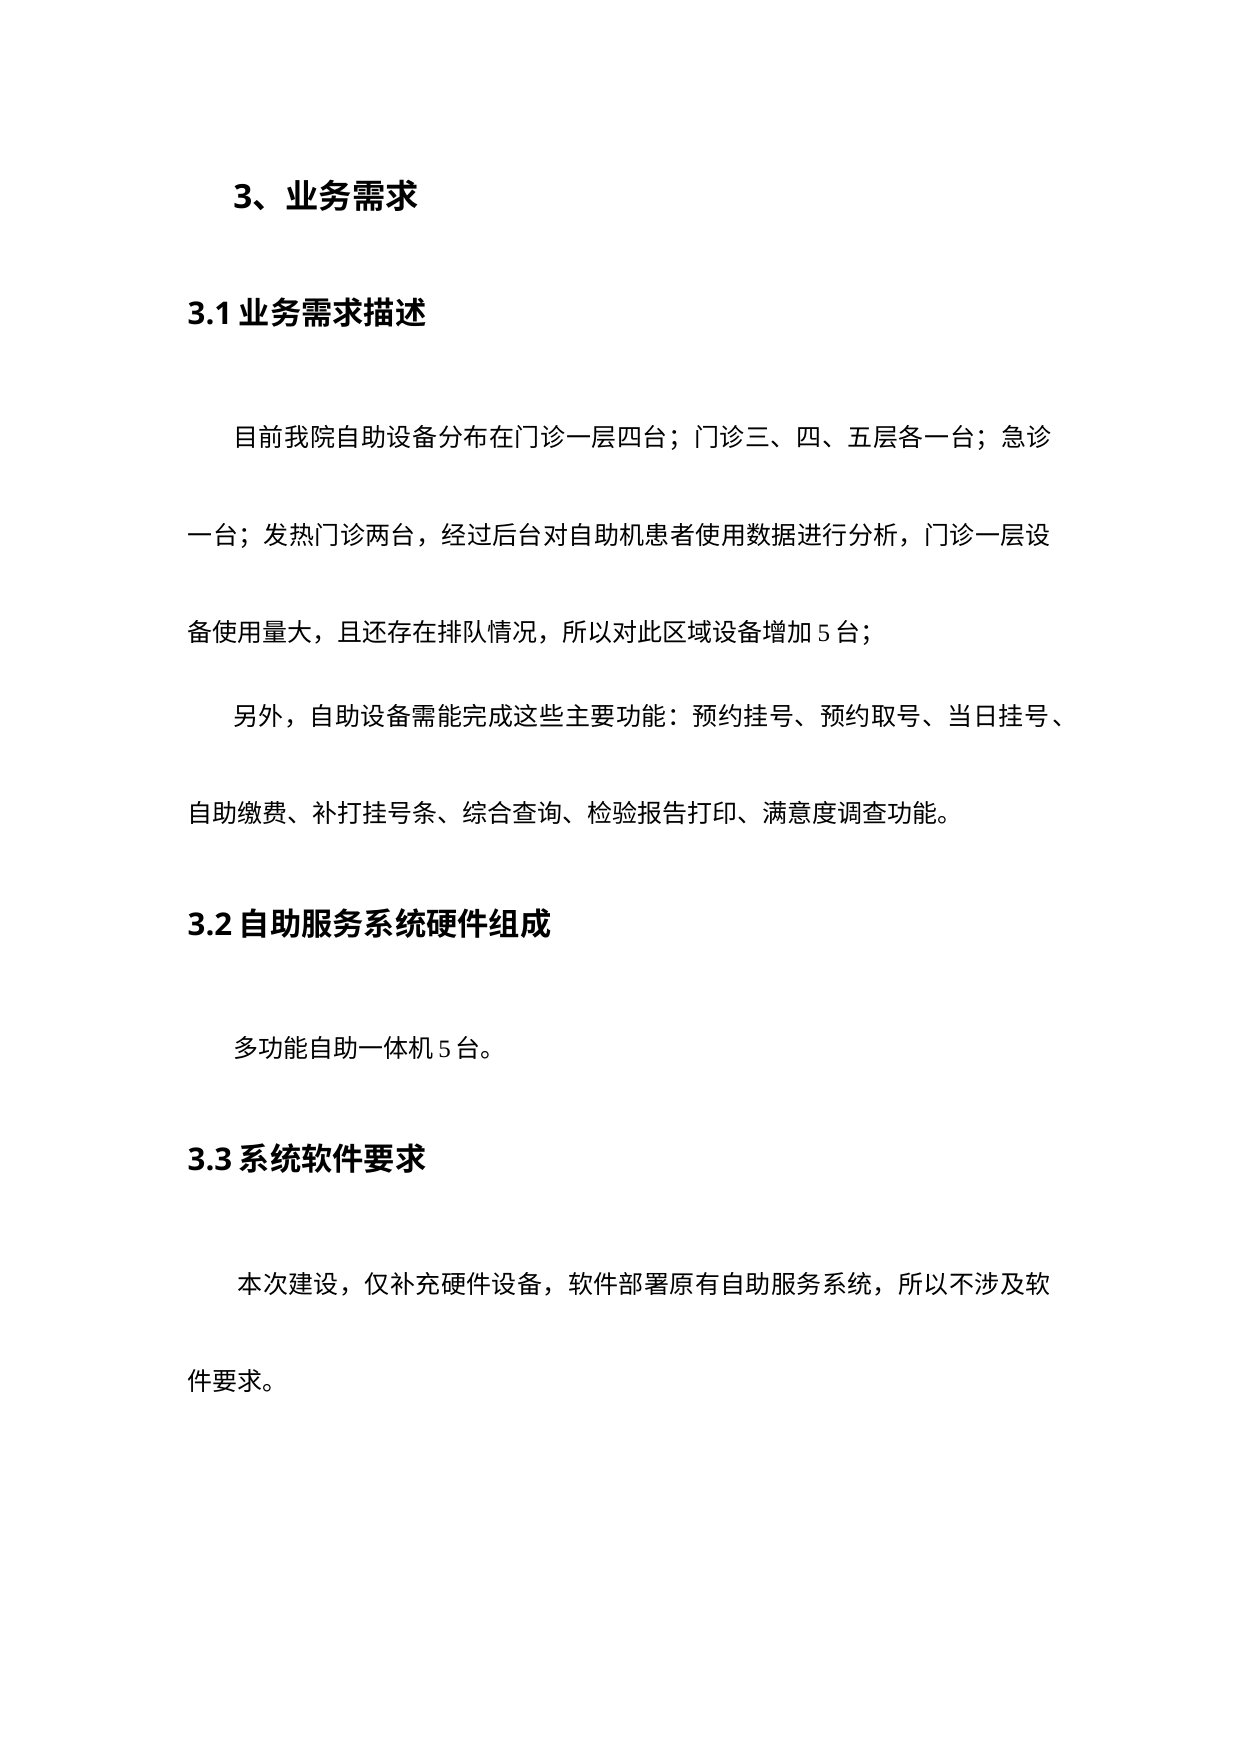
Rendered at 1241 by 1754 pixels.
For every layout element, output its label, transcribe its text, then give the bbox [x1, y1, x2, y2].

text 硬件功能模块化，便于原有系统灵活配置与布署，方便维护。3、业务需求 [187, 162, 1053, 227]
text 多功能自助一体机5台。 [187, 1014, 1053, 1079]
text 目前我院自助设备分布在门诊一层四台；门诊三、四、五层各一台；急诊一台；发热门诊两台，经过后台对自助机患者使用数据进行分析，门诊一层设备使用量大，且还存在排队情况，所以对此区域设备增加5台； [187, 403, 1053, 663]
subtitle 3.3系统软件要求 [187, 1125, 1053, 1190]
text 本次建设，仅补充硬件设备，软件部署原有自助服务系统，所以不涉及软件要求。 [187, 1250, 1053, 1412]
subtitle 3.2自助服务系统硬件组成 [187, 889, 1053, 954]
subtitle 3.1业务需求描述 [187, 278, 1053, 343]
text 另外，自助设备需能完成这些主要功能：预约挂号、预约取号、当日挂号、自助缴费、补打挂号条、综合查询、检验报告打印、满意度调查功能。 [187, 682, 1053, 844]
